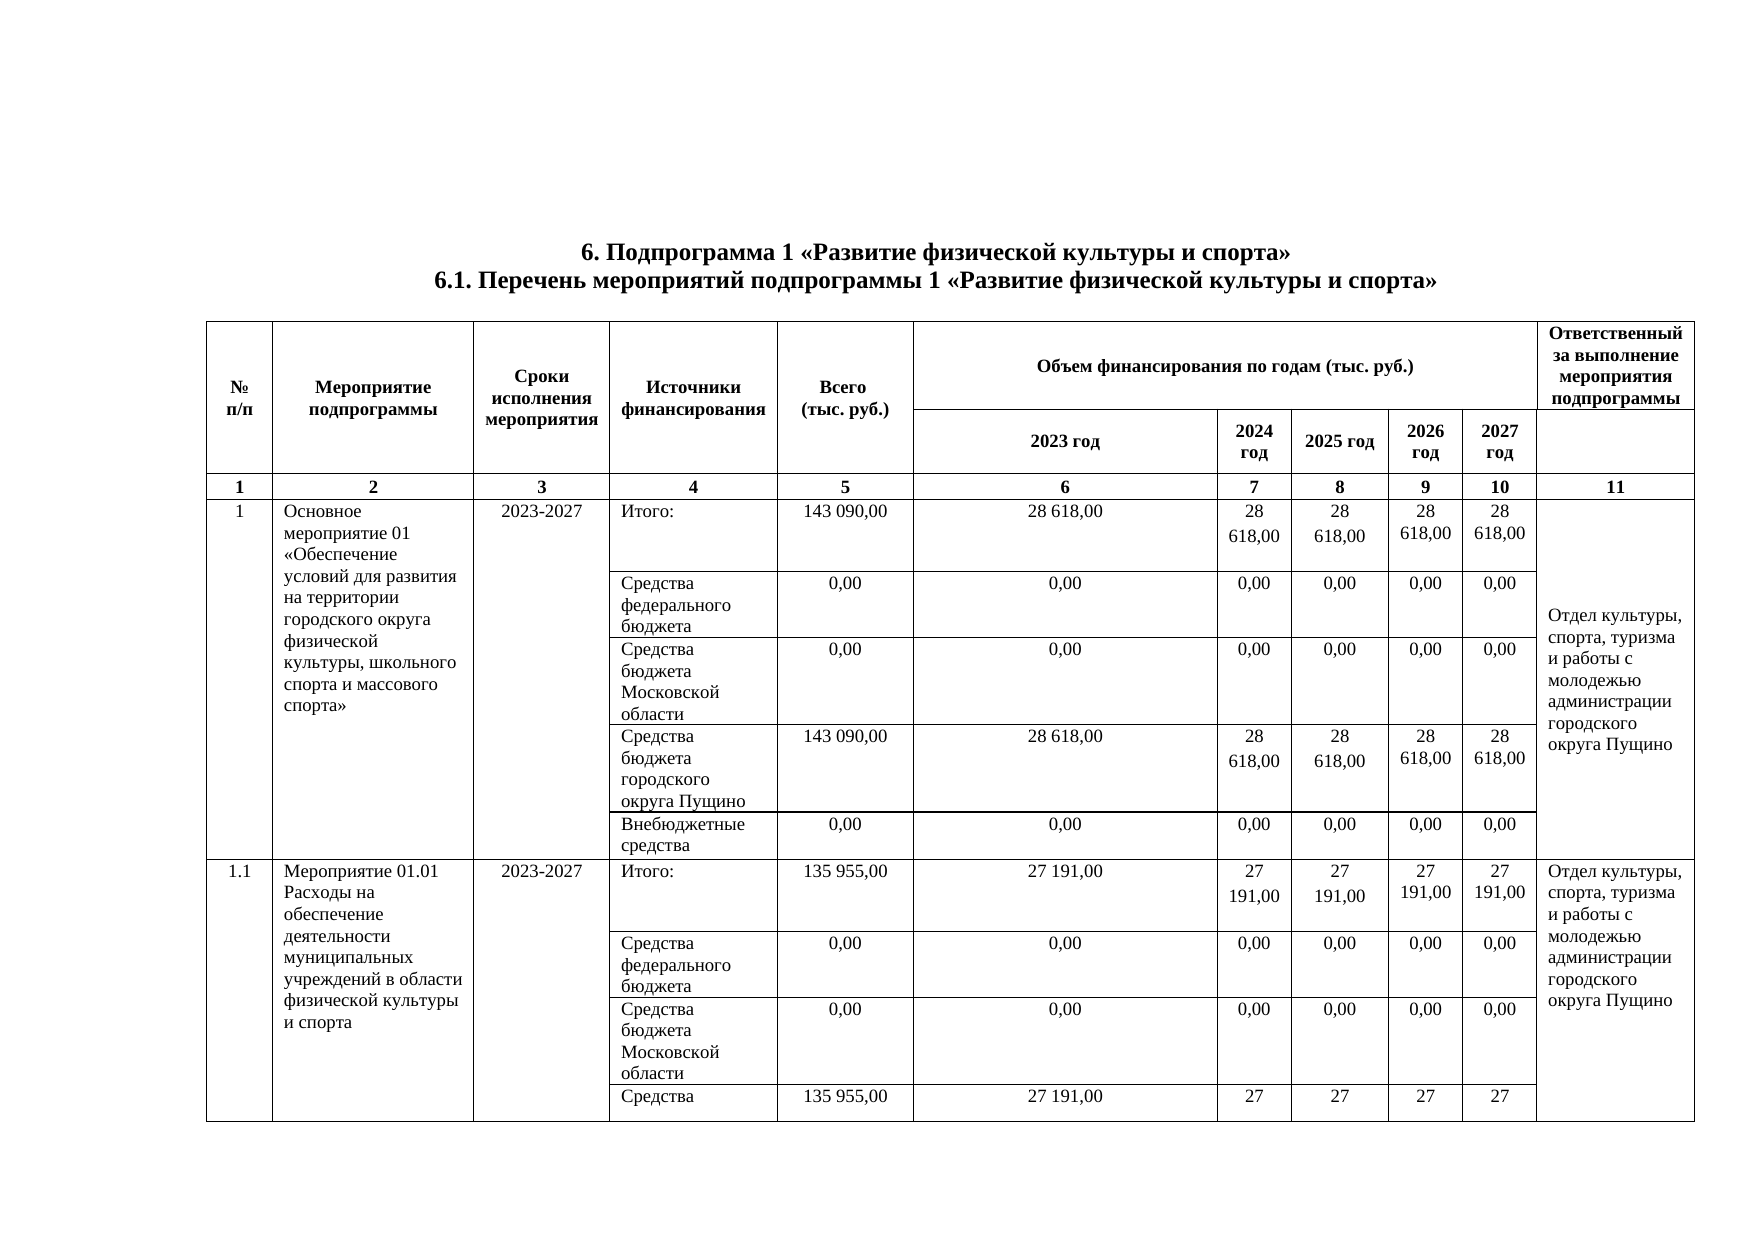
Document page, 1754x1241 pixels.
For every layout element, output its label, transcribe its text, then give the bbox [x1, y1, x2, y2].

table_cell 28 618,00 [1389, 500, 1462, 571]
table_cell Средства бюджета Московской области [610, 638, 777, 724]
table_cell [1537, 410, 1694, 472]
table_cell 0,00 [914, 998, 1217, 1084]
table_cell 135 955,00 [778, 860, 913, 931]
table_cell 28 618,00 [914, 725, 1217, 811]
table_cell 143 090,00 [778, 725, 913, 811]
table_cell 0,00 [914, 638, 1217, 724]
table_cell 10 [1463, 474, 1536, 499]
table_cell 27 191,00 [1292, 1085, 1388, 1121]
table_cell 0,00 [1218, 932, 1291, 997]
table_cell 0,00 [1292, 572, 1388, 637]
table_cell 0,00 [1292, 998, 1388, 1084]
table_cell 27 191,00 [1218, 1085, 1291, 1121]
table_cell 0,00 [778, 998, 913, 1084]
table_cell 0,00 [778, 572, 913, 637]
table_cell 27 191,00 [1389, 1085, 1462, 1121]
table_cell 27 191,00 [1463, 1085, 1536, 1121]
table_cell Отдел культуры, спорта, туризма и работы с молодежью администрации городского округа Пущино [1537, 860, 1694, 1121]
table_header Объем финансирования по годам (тыс. руб.) [914, 322, 1537, 408]
table_cell 27 191,00 [1463, 860, 1536, 931]
table_cell Итого: [610, 860, 777, 931]
table_header № п/п [207, 322, 272, 472]
table_cell Средства бюджета городского округа Пущино [610, 725, 777, 811]
table_cell 0,00 [1463, 638, 1536, 724]
table_cell 0,00 [1463, 813, 1536, 859]
table_cell 4 [610, 474, 777, 499]
table_cell 143 090,00 [778, 500, 913, 571]
table_cell 1 [207, 474, 272, 499]
table_cell 0,00 [1218, 572, 1291, 637]
table_header Сроки исполнения мероприятия [474, 322, 609, 472]
table_cell 27 191,00 [914, 860, 1217, 931]
table_cell 0,00 [1389, 638, 1462, 724]
table_cell Средства федерального бюджета [610, 932, 777, 997]
list 6. Подпрограмма 1 «Развитие физической культуры и спорта» [177, 237, 1695, 266]
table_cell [610, 1085, 777, 1121]
table_cell 0,00 [778, 813, 913, 859]
table_cell 11 [1537, 474, 1694, 499]
table_cell 0,00 [914, 813, 1217, 859]
table_cell 0,00 [778, 932, 913, 997]
table_cell 0,00 [1463, 998, 1536, 1084]
table_cell Итого: [610, 500, 777, 571]
table_cell 1 [207, 500, 272, 859]
table_cell Внебюджетные средства [610, 813, 777, 859]
table_header Источники финансирования [610, 322, 777, 472]
table_cell 0,00 [1463, 572, 1536, 637]
table_cell 2023-2027 [474, 500, 609, 859]
table_cell 6 [914, 474, 1217, 499]
table_cell 0,00 [1218, 638, 1291, 724]
table_cell 27 191,00 [1218, 860, 1291, 931]
table_cell 28 618,00 [1389, 725, 1462, 811]
table_cell 0,00 [1389, 572, 1462, 637]
table_cell 28 618,00 [1218, 725, 1291, 811]
table_cell 28 618,00 [914, 500, 1217, 571]
table_cell 0,00 [1389, 998, 1462, 1084]
table_cell 0,00 [914, 572, 1217, 637]
table_cell 0,00 [1292, 813, 1388, 859]
table_cell 27 191,00 [1292, 860, 1388, 931]
table_cell 1.1 [207, 860, 272, 1121]
table_cell 2023 год [914, 410, 1217, 472]
table_cell 0,00 [1218, 813, 1291, 859]
table_cell 8 [1292, 474, 1388, 499]
table_cell 0,00 [914, 932, 1217, 997]
table_cell 2027 год [1463, 410, 1536, 472]
table_cell 2 [273, 474, 473, 499]
table_cell 28 618,00 [1218, 500, 1291, 571]
table_cell Основное мероприятие 01 «Обеспечение условий для развития на территории городского округа физической культуры, школьного спорта и массового спорта» [273, 500, 473, 859]
table_cell 2024 год [1218, 410, 1291, 472]
table_cell 135 955,00 [778, 1085, 913, 1121]
table_cell 27 191,00 [914, 1085, 1217, 1121]
table_cell 0,00 [1218, 998, 1291, 1084]
table_cell 2025 год [1292, 410, 1388, 472]
table_cell 7 [1218, 474, 1291, 499]
table_cell Отдел культуры, спорта, туризма и работы с молодежью администрации городского округа Пущино [1537, 500, 1694, 859]
table_cell 0,00 [1389, 932, 1462, 997]
table_cell Средства федерального бюджета [610, 572, 777, 637]
table_cell 27 191,00 [1389, 860, 1462, 931]
table_cell 0,00 [1389, 813, 1462, 859]
table_cell Мероприятие 01.01 Расходы на обеспечение деятельности муниципальных учреждений в области физической культуры и спорта [273, 860, 473, 1121]
table_header Ответственный за выполнение мероприятия подпрограммы [1538, 322, 1694, 408]
table_cell 0,00 [1292, 932, 1388, 997]
table_cell 2023-2027 [474, 860, 609, 1121]
table_cell 5 [778, 474, 913, 499]
table_cell 0,00 [1292, 638, 1388, 724]
table_cell 9 [1389, 474, 1462, 499]
table_cell 0,00 [778, 638, 913, 724]
table_header Мероприятие подпрограммы [273, 322, 473, 472]
table_cell Средства бюджета Московской области [610, 998, 777, 1084]
table_cell 0,00 [1463, 932, 1536, 997]
table_header Всего (тыс. руб.) [778, 322, 913, 472]
table_cell 28 618,00 [1463, 500, 1536, 571]
table_cell 28 618,00 [1463, 725, 1536, 811]
table_cell 28 618,00 [1292, 725, 1388, 811]
table_cell 2026 год [1389, 410, 1462, 472]
table_cell 28 618,00 [1292, 500, 1388, 571]
list 6.1. Перечень мероприятий подпрограммы 1 «Развитие физической культуры и спорта» [177, 266, 1695, 294]
table_cell 3 [474, 474, 609, 499]
